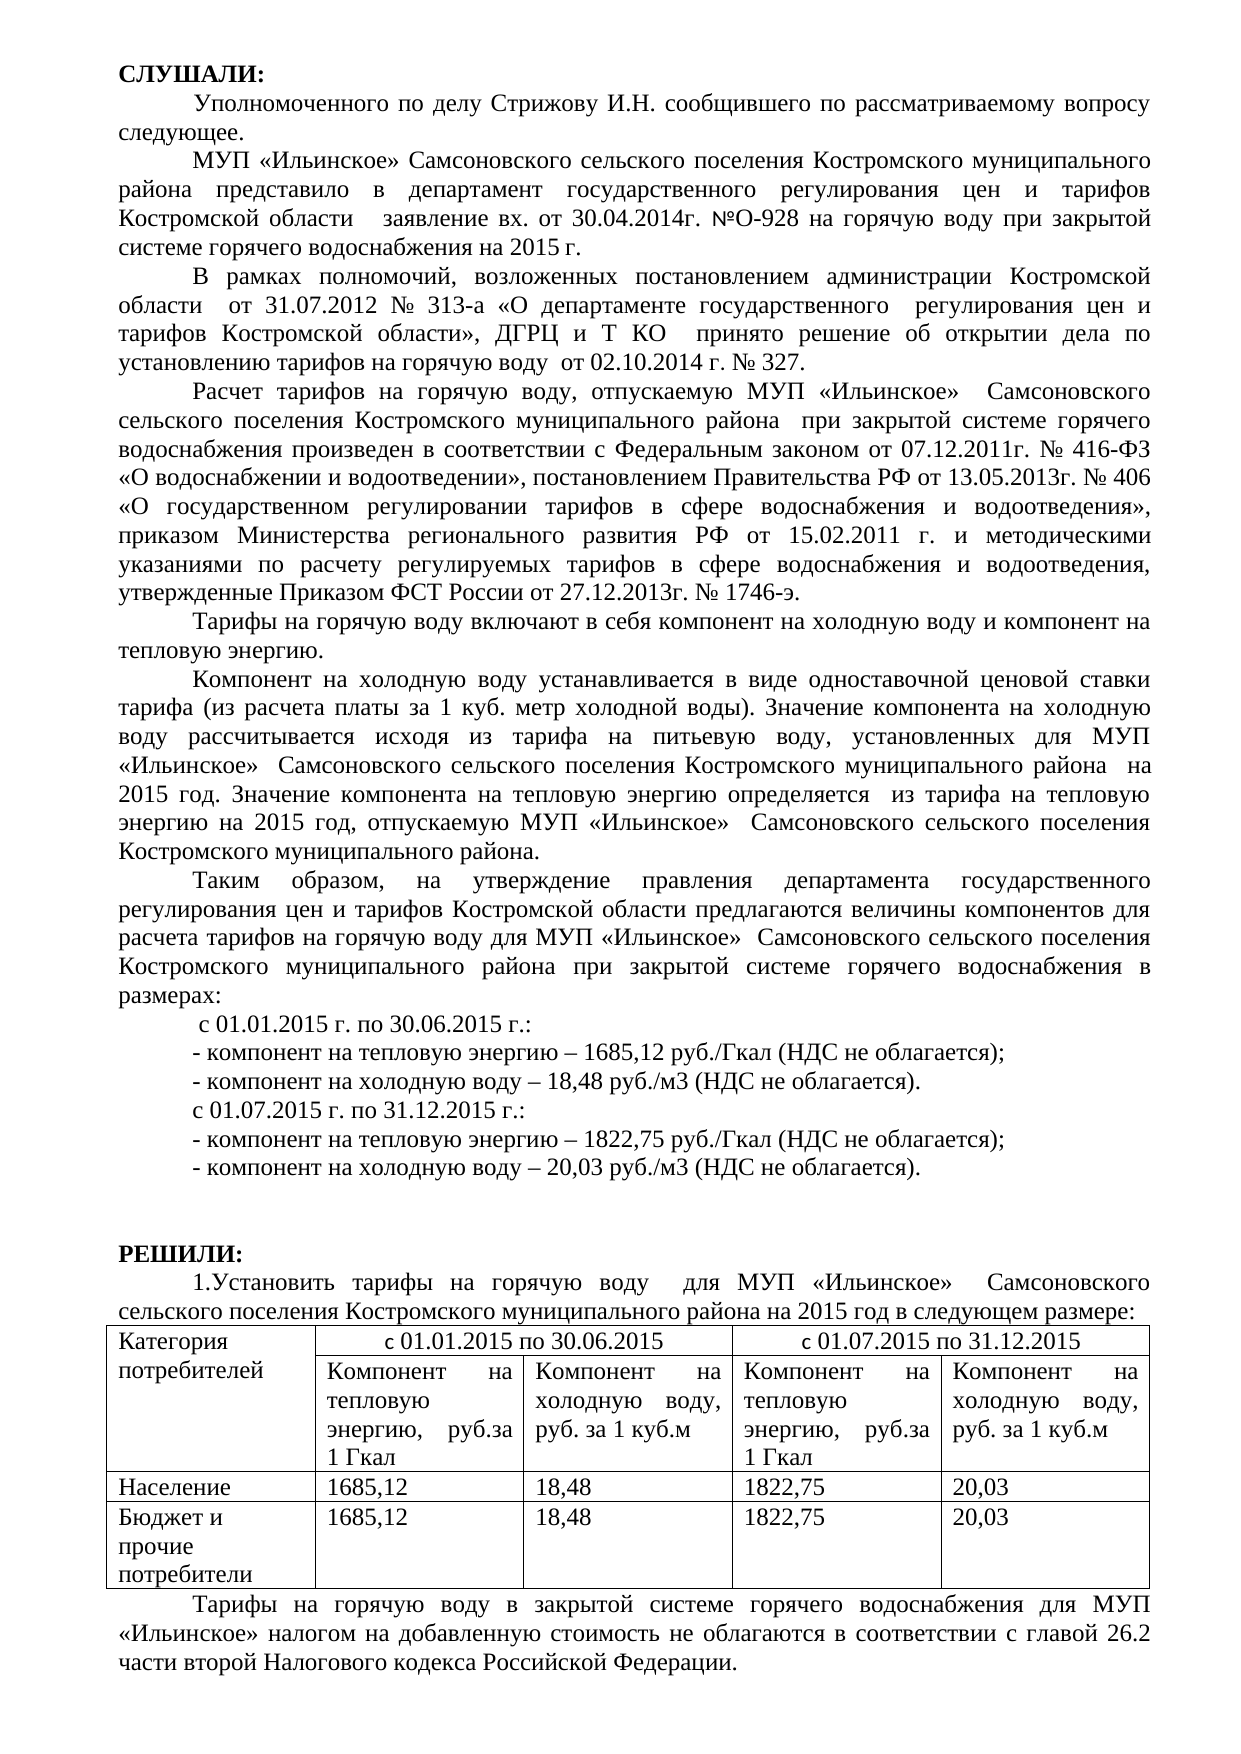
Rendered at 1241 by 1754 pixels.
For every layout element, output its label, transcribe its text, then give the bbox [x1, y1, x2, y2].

text Компонент на холодную воду устанавливается в виде одноставочной ценовой ставки тарифа (из расчета платы за 1 куб. метр холодной воды). Значение компонента на холодную воду рассчитывается исходя из тарифа на питьевую воду, установленных для МУП «Ильинское» Самсоновского сельского поселения Костромского муниципального района на 2015 год. Значение компонента на тепловую энергию определяется из тарифа на тепловую энергию на 2015 год, отпускаемую МУП «Ильинское» Самсоновского сельского поселения Костромского муниципального района. [118, 664, 1152, 865]
text Тарифы на горячую воду в закрытой системе горячего водоснабжения для МУП «Ильинское» налогом на добавленную стоимость не облагаются в соответствии с главой 26.2 части второй Налогового кодекса Российской Федерации. [118, 1589, 1152, 1676]
text - компонент на холодную воду – 20,03 руб./м3 (НДС не облагается). [118, 1152, 1152, 1181]
text Таким образом, на утверждение правления департамента государственного регулирования цен и тарифов Костромской области предлагаются величины компонентов для расчета тарифов на горячую воду для МУП «Ильинское» Самсоновского сельского поселения Костромского муниципального района при закрытой системе горячего водоснабжения в размерах: [118, 865, 1152, 1009]
text 1.Установить тарифы на горячую воду для МУП «Ильинское» Самсоновского сельского поселения Костромского муниципального района на 2015 год в следующем размере: [118, 1267, 1152, 1325]
table_cell 20,03 [942, 1502, 1149, 1588]
table_cell 20,03 [942, 1472, 1149, 1501]
text - компонент на тепловую энергию – 1685,12 руб./Гкал (НДС не облагается); [118, 1037, 1152, 1066]
table_header с 01.07.2015 по 31.12.2015 [733, 1326, 1149, 1355]
table_cell Компонент на тепловую энергию, руб.за 1 Гкал [733, 1356, 941, 1471]
text с 01.01.2015 г. по 30.06.2015 г.: [118, 1009, 1152, 1037]
table_cell 18,48 [524, 1472, 732, 1501]
text РЕШИЛИ: [118, 1239, 1152, 1267]
text - компонент на тепловую энергию – 1822,75 руб./Гкал (НДС не облагается); [118, 1124, 1152, 1152]
text Тарифы на горячую воду включают в себя компонент на холодную воду и компонент на тепловую энергию. [118, 606, 1152, 664]
table_cell Компонент на холодную воду, руб. за 1 куб.м [942, 1356, 1149, 1471]
text Расчет тарифов на горячую воду, отпускаемую МУП «Ильинское» Самсоновского сельского поселения Костромского муниципального района при закрытой системе горячего водоснабжения произведен в соответствии с Федеральным законом от 07.12.2011г. № 416-ФЗ «О водоснабжении и водоотведении», постановлением Правительства РФ от 13.05.2013г. № 406 «О государственном регулировании тарифов в сфере водоснабжения и водоотведения», приказом Министерства регионального развития РФ от 15.02.2011 г. и методическими указаниями по расчету регулируемых тарифов в сфере водоснабжения и водоотведения, утвержденные Приказом ФСТ России от 27.12.2013г. № 1746-э. [118, 376, 1152, 606]
table_cell 1685,12 [316, 1472, 523, 1501]
table_cell 1822,75 [733, 1502, 941, 1588]
text Уполномоченного по делу Стрижову И.Н. сообщившего по рассматриваемому вопросу следующее. [118, 88, 1152, 145]
text - компонент на холодную воду – 18,48 руб./м3 (НДС не облагается). [118, 1066, 1152, 1095]
text с 01.07.2015 г. по 31.12.2015 г.: [118, 1095, 1152, 1124]
table_cell 18,48 [524, 1502, 732, 1588]
text МУП «Ильинское» Самсоновского сельского поселения Костромского муниципального района представило в департамент государственного регулирования цен и тарифов Костромской области заявление вх. от 30.04.2014г. №О-928 на горячую воду при закрытой системе горячего водоснабжения на 2015 г. [118, 145, 1152, 261]
text СЛУШАЛИ: [118, 59, 1152, 88]
table_header Категория потребителей [107, 1326, 315, 1471]
table_cell Население [107, 1472, 315, 1501]
table_cell 1822,75 [733, 1472, 941, 1501]
table_cell Компонент на холодную воду, руб. за 1 куб.м [524, 1356, 732, 1471]
text В рамках полномочий, возложенных постановлением администрации Костромской области от 31.07.2012 № 313-а «О департаменте государственного регулирования цен и тарифов Костромской области», ДГРЦ и Т КО принято решение об открытии дела по установлению тарифов на горячую воду от 02.10.2014 г. № 327. [118, 261, 1152, 376]
table_cell Бюджет и прочие потребители [107, 1502, 315, 1588]
table_cell Компонент на тепловую энергию, руб.за 1 Гкал [316, 1356, 523, 1471]
table_cell 1685,12 [316, 1502, 523, 1588]
table_header с 01.01.2015 по 30.06.2015 [316, 1326, 732, 1355]
